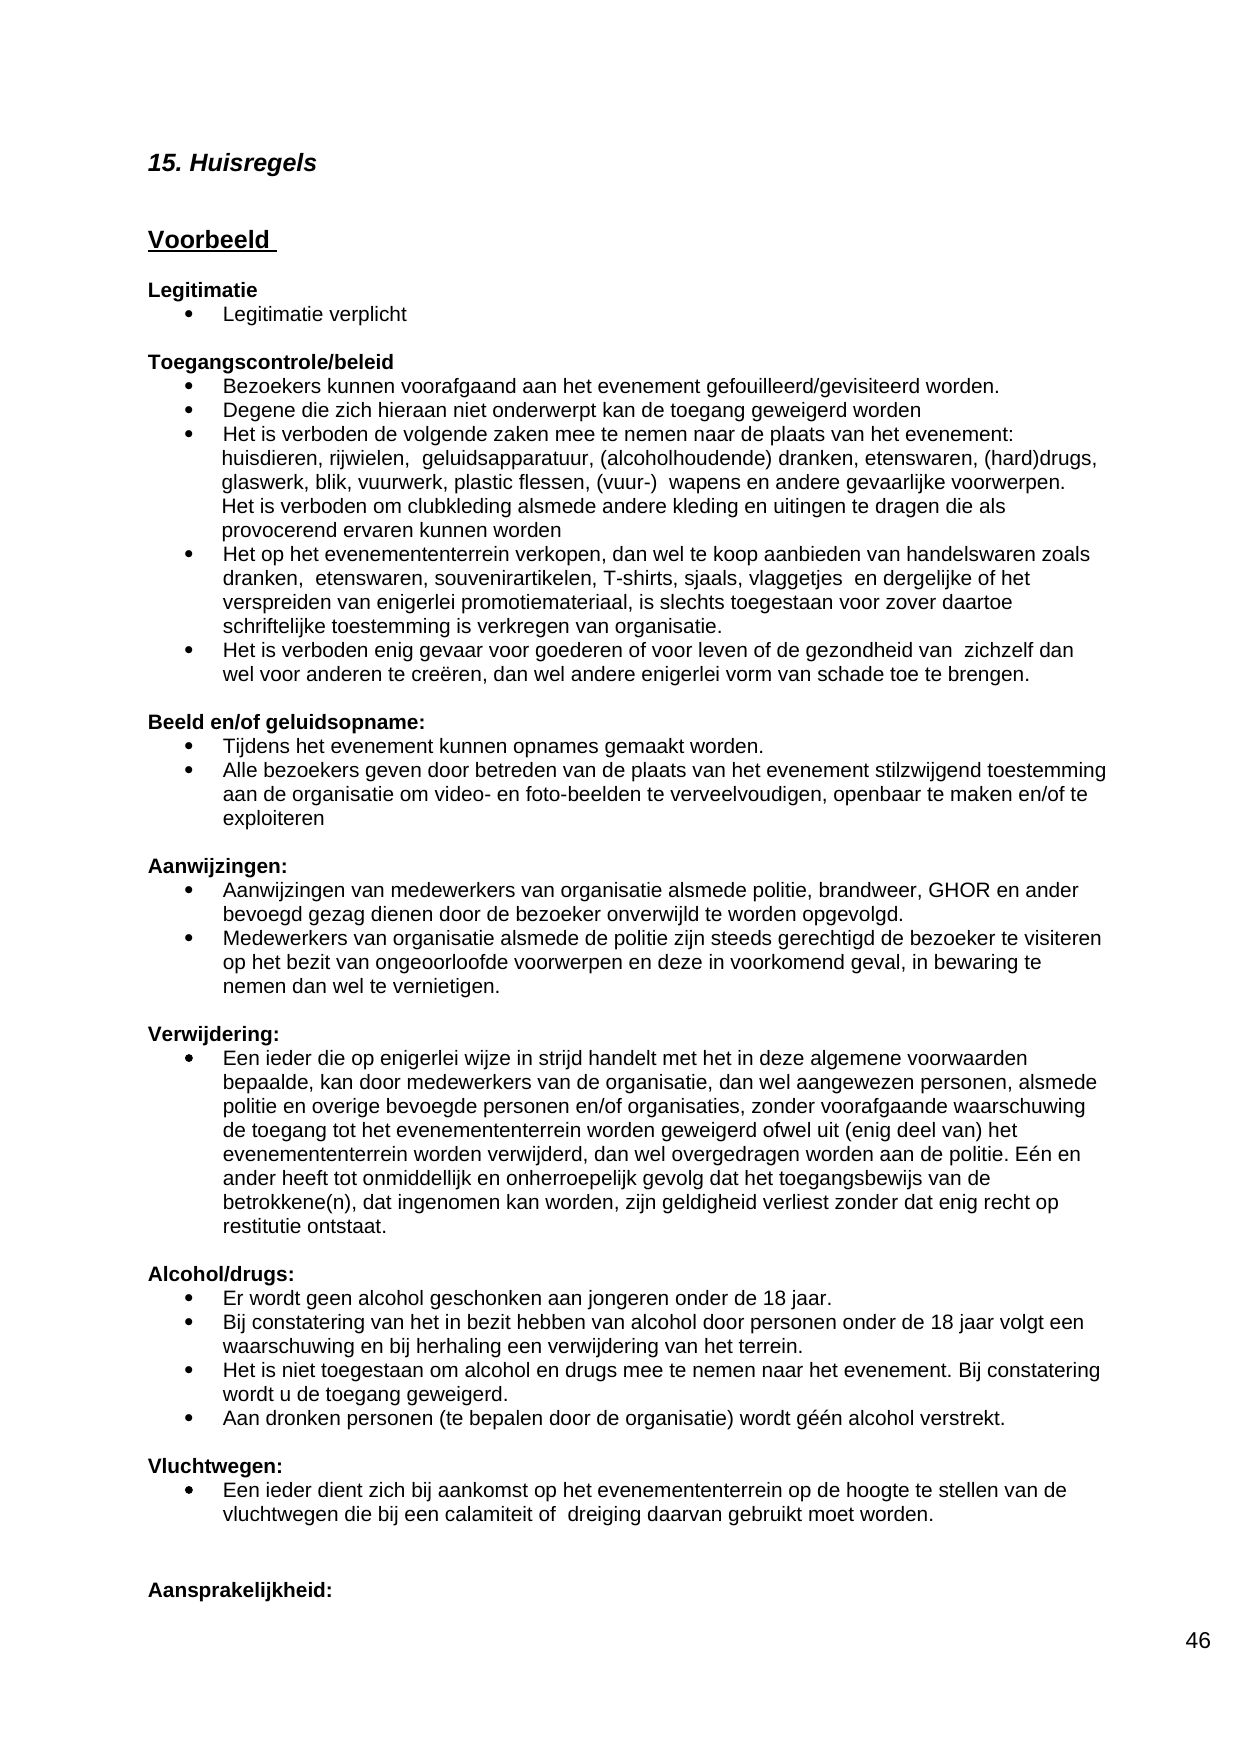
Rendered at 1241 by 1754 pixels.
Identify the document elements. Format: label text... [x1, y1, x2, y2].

list Tijdens het evenement kunnen opnames gemaakt worden. [185, 734, 1108, 758]
list Aanwijzingen van medewerkers van organisatie alsmede politie, brandweer, GHOR en ander bevoegd gezag dienen door de bezoeker onverwijld te worden opgevolgd. [185, 878, 1108, 926]
text Voorbeeld [148, 201, 1108, 254]
list Degene die zich hieraan niet onderwerpt kan de toegang geweigerd worden [185, 398, 1108, 422]
text huisdieren, rijwielen, geluidsapparatuur, (alcoholhoudende) dranken, etenswaren, (hard)drugs, glaswerk, blik, vuurwerk, plastic flessen, (vuur-) wapens en andere gevaarlijke voorwerpen. [221, 446, 1108, 494]
list Het op het evenemententerrein verkopen, dan wel te koop aanbieden van handelswaren zoals dranken, etenswaren, souvenirartikelen, T-shirts, sjaals, vlaggetjes en dergelijke of het verspreiden van enigerlei promotiemateriaal, is slechts toegestaan voor zover daartoe schriftelijke toestemming is verkregen van organisatie. [185, 542, 1108, 638]
list Het is verboden enig gevaar voor goederen of voor leven of de gezondheid van zichzelf dan wel voor anderen te creëren, dan wel andere enigerlei vorm van schade toe te brengen. [185, 638, 1108, 686]
text Het is verboden om clubkleding alsmede andere kleding en uitingen te dragen die als provocerend ervaren kunnen worden [221, 494, 1108, 542]
text Toegangscontrole/beleid [148, 326, 1108, 374]
list Een ieder dient zich bij aankomst op het evenemententerrein op de hoogte te stellen van de vluchtwegen die bij een calamiteit of dreiging daarvan gebruikt moet worden. [185, 1478, 1108, 1526]
text Verwijdering: [148, 998, 1108, 1046]
text Vluchtwegen: [148, 1454, 1108, 1478]
list Een ieder die op enigerlei wijze in strijd handelt met het in deze algemene voorwaarden bepaalde, kan door medewerkers van de organisatie, dan wel aangewezen personen, alsmede politie en overige bevoegde personen en/of organisaties, zonder voorafgaande waarschuwing de toegang tot het evenemententerrein worden geweigerd ofwel uit (enig deel van) het evenemententerrein worden verwijderd, dan wel overgedragen worden aan de politie. Eén en ander heeft tot onmiddellijk en onherroepelijk gevolg dat het toegangsbewijs van de betrokkene(n), dat ingenomen kan worden, zijn geldigheid verliest zonder dat enig recht op restitutie ontstaat. [185, 1046, 1108, 1238]
list Legitimatie verplicht [185, 302, 1108, 326]
list Aan dronken personen (te bepalen door de organisatie) wordt géén alcohol verstrekt. [185, 1406, 1108, 1430]
text Aansprakelijkheid: [148, 1578, 1108, 1602]
list Er wordt geen alcohol geschonken aan jongeren onder de 18 jaar. [185, 1286, 1108, 1309]
text 15. Huisregels [148, 148, 1108, 176]
list Bij constatering van het in bezit hebben van alcohol door personen onder de 18 jaar volgt een waarschuwing en bij herhaling een verwijdering van het terrein. [185, 1309, 1108, 1358]
list Bezoekers kunnen voorafgaand aan het evenement gefouilleerd/gevisiteerd worden. [185, 374, 1108, 398]
list Het is niet toegestaan om alcohol en drugs mee te nemen naar het evenement. Bij constatering wordt u de toegang geweigerd. [185, 1358, 1108, 1406]
list Het is verboden de volgende zaken mee te nemen naar de plaats van het evenement: [185, 422, 1108, 446]
list Alle bezoekers geven door betreden van de plaats van het evenement stilzwijgend toestemming aan de organisatie om video- en foto-beelden te verveelvoudigen, openbaar te maken en/of te exploiteren [185, 758, 1108, 830]
text Legitimatie [148, 254, 1108, 302]
text Beeld en/of geluidsopname: [148, 686, 1108, 734]
text Aanwijzingen: [148, 830, 1108, 878]
list Medewerkers van organisatie alsmede de politie zijn steeds gerechtigd de bezoeker te visiteren op het bezit van ongeoorloofde voorwerpen en deze in voorkomend geval, in bewaring te nemen dan wel te vernietigen. [185, 926, 1108, 998]
text Alcohol/drugs: [148, 1262, 1108, 1286]
